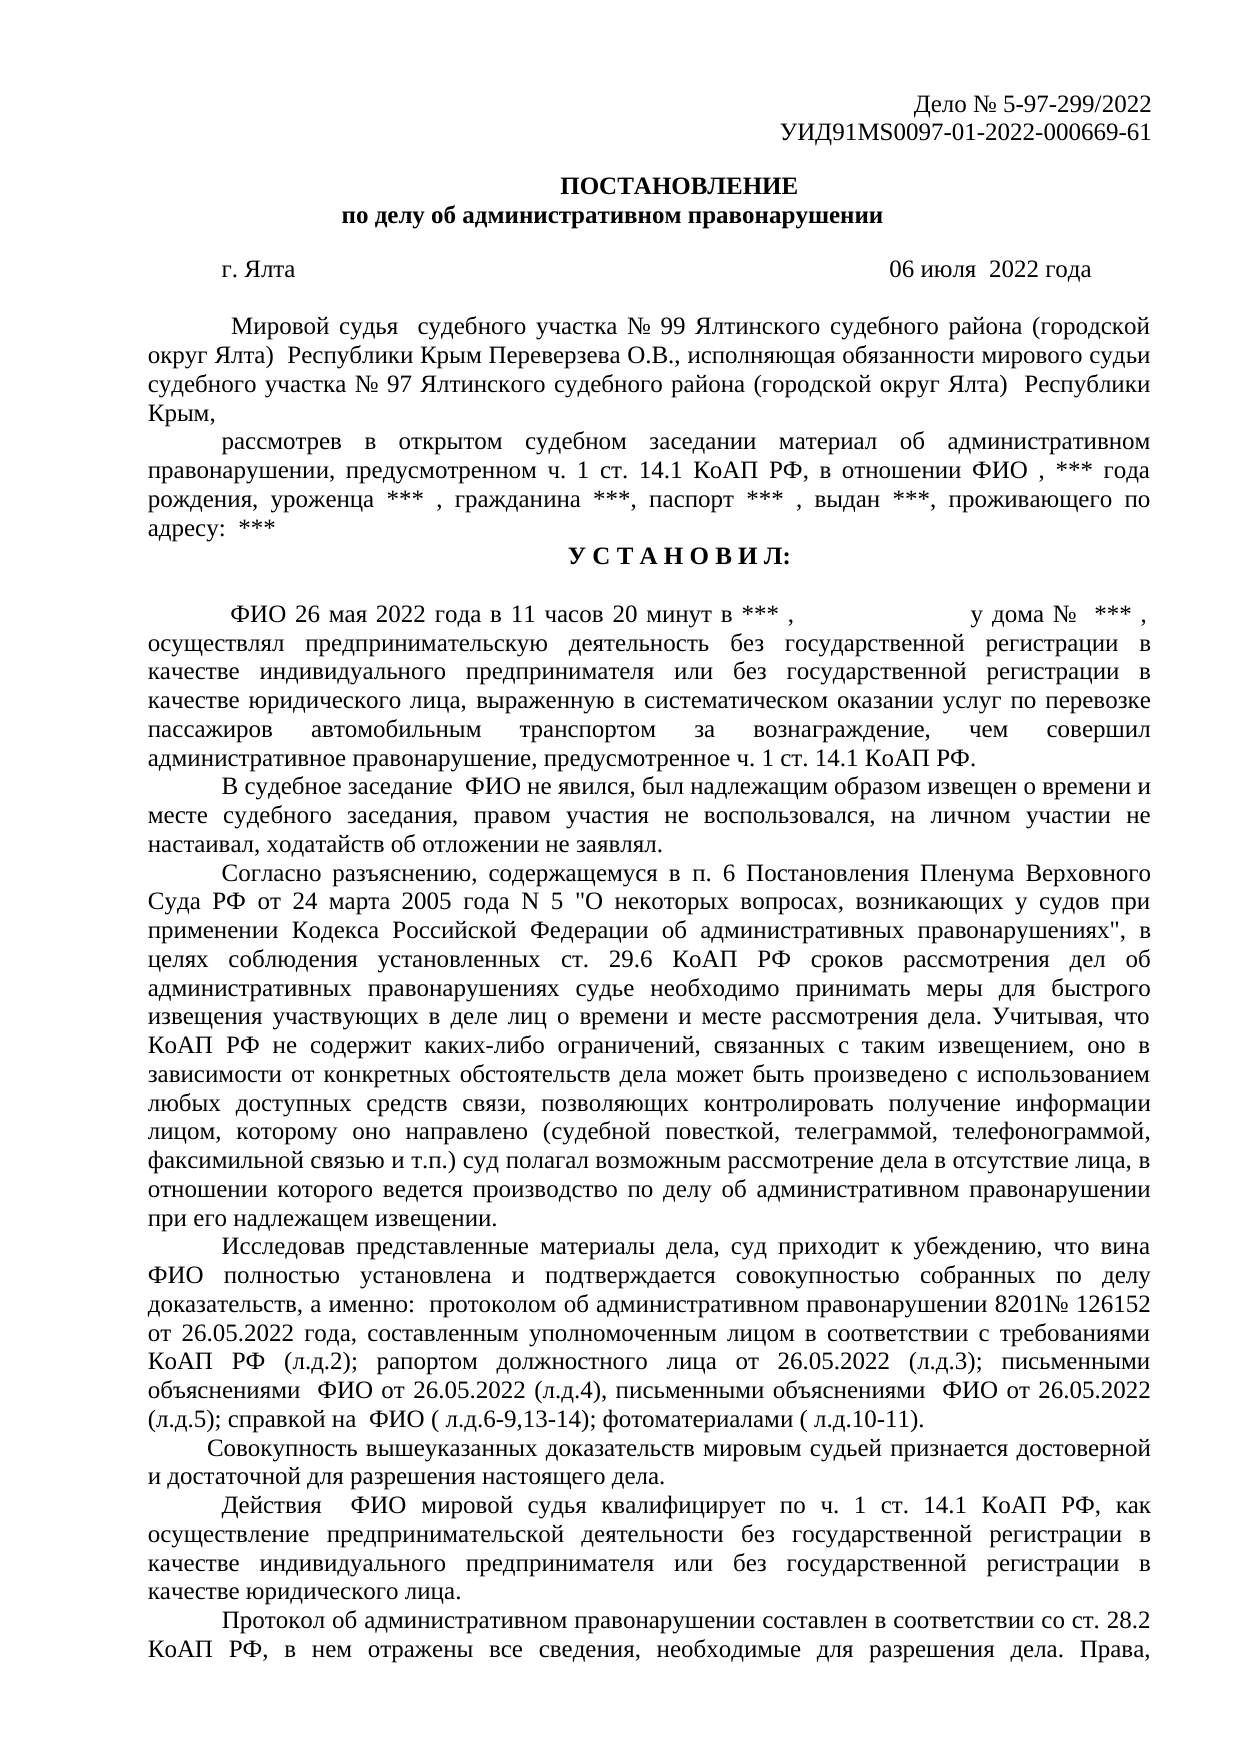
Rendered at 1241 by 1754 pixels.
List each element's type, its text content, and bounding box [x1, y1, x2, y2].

text Совокупность вышеуказанных доказательств мировым судьей признается достоверной и достаточной для разрешения настоящего дела. [148, 1433, 1152, 1490]
text Согласно разъяснению, содержащемуся в п. 6 Постановления Пленума Верховного Суда РФ от 24 марта 2005 года N 5 "О некоторых вопросах, возникающих у судов при применении Кодекса Российской Федерации об административных правонарушениях", в целях соблюдения установленных ст. 29.6 КоАП РФ сроков рассмотрения дел об административных правонарушениях судье необходимо принимать меры для быстрого извещения участвующих в деле лиц о времени и месте рассмотрения дела. Учитывая, что КоАП РФ не содержит каких-либо ограничений, связанных с таким извещением, оно в зависимости от конкретных обстоятельств дела может быть произведено с использованием любых доступных средств связи, позволяющих контролировать получение информации лицом, которому оно направлено (судебной повесткой, телеграммой, телефонограммой, факсимильной связью и т.п.) суд полагал возможным рассмотрение дела в отсутствие лица, в отношении которого ведется производство по делу об административном правонарушении при его надлежащем извещении. [148, 858, 1152, 1231]
text В судебное заседание ФИО не явился, был надлежащим образом извещен о времени и месте судебного заседания, правом участия не воспользовался, на личном участии не настаивал, ходатайств об отложении не заявлял. [148, 771, 1152, 858]
subtitle Дело № 5-97-299/2022 [811, 89, 1152, 117]
text Действия ФИО мировой судья квалифицирует по ч. 1 ст. 14.1 КоАП РФ, как осуществление предпринимательской деятельности без государственной регистрации в качестве индивидуального предпринимателя или без государственной регистрации в качестве юридического лица. [148, 1490, 1152, 1605]
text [148, 1605, 1152, 1663]
text Исследовав представленные материалы дела, суд приходит к убеждению, что вина ФИО полностью установлена и подтверждается совокупностью собранных по делу доказательств, а именно: протоколом об административном правонарушении 8201№ 126152 от 26.05.2022 года, составленным уполномоченным лицом в соответствии с требованиями КоАП РФ (л.д.2); рапортом должностного лица от 26.05.2022 (л.д.3); письменными объяснениями ФИО от 26.05.2022 (л.д.4), письменными объяснениями ФИО от 26.05.2022 (л.д.5); справкой на ФИО ( л.д.6-9,13-14); фотоматериалами ( л.д.10-11). [148, 1231, 1152, 1433]
text по делу об административном правонарушении [148, 200, 1152, 229]
text рассмотрев в открытом судебном заседании материал об административном правонарушении, предусмотренном ч. 1 ст. 14.1 КоАП РФ, в отношении ФИО , *** года рождения, уроженца *** , гражданина ***, паспорт *** , выдан ***, проживающего по адресу: *** [148, 426, 1152, 541]
text УИД91MS0097-01-2022-000669-61 [148, 117, 1152, 146]
subtitle ПОСТАНОВЛЕНИЕ [148, 171, 1152, 200]
text ФИО 26 мая 2022 года в 11 часов 20 минут в *** , у дома № *** , осуществлял предпринимательскую деятельность без государственной регистрации в качестве индивидуального предпринимателя или без государственной регистрации в качестве юридического лица, выраженную в систематическом оказании услуг по перевозке пассажиров автомобильным транспортом за вознаграждение, чем совершил административное правонарушение, предусмотренное ч. 1 ст. 14.1 КоАП РФ. [148, 599, 1152, 771]
text г. Ялта 06 июля 2022 года [148, 254, 1152, 311]
text У С Т А Н О В И Л: [148, 541, 1152, 570]
text Мировой судья судебного участка № 99 Ялтинского судебного района (городской округ Ялта) Республики Крым Переверзева О.В., исполняющая обязанности мирового судьи судебного участка № 97 Ялтинского судебного района (городской округ Ялта) Республики Крым, [148, 311, 1152, 426]
